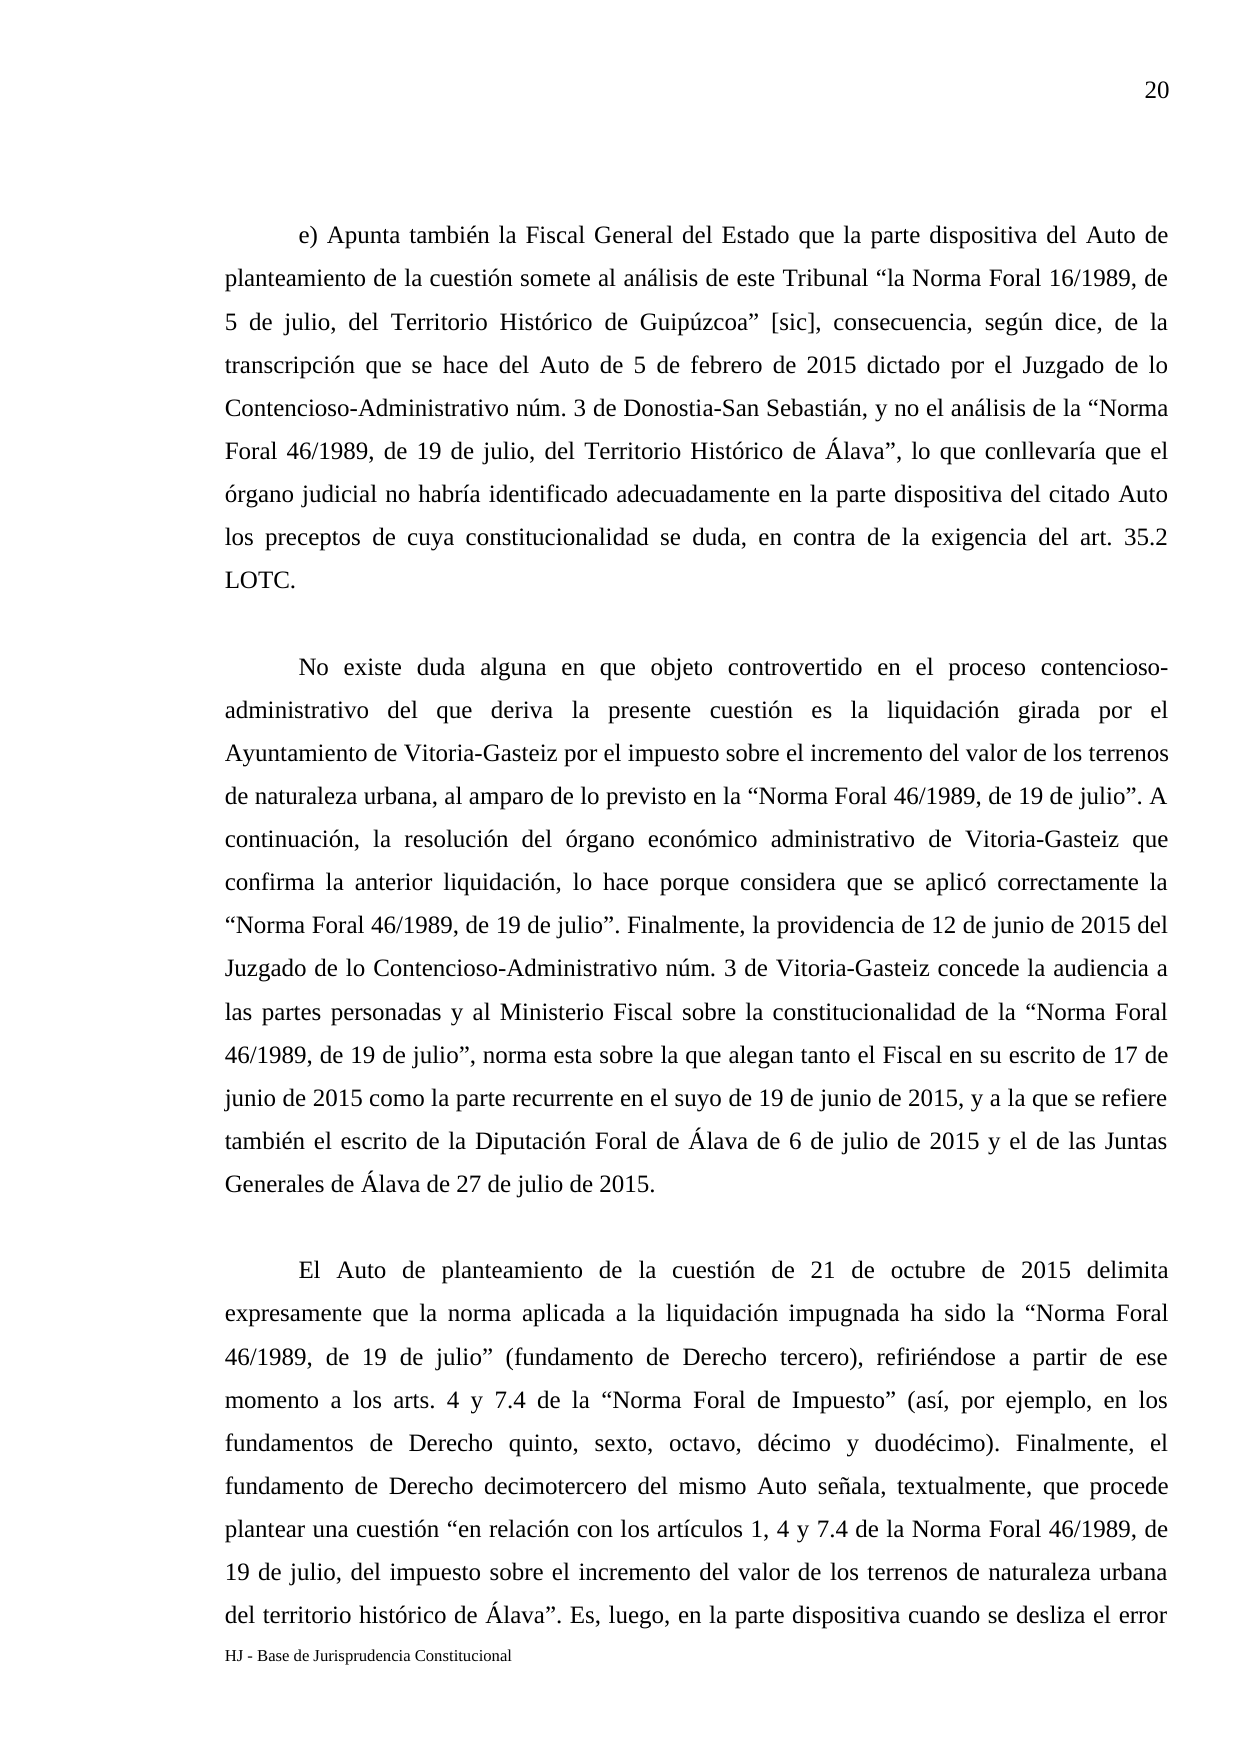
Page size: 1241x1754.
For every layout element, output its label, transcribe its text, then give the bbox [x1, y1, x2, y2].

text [224, 1255, 1169, 1629]
text No existe duda alguna en que objeto controvertido en el proceso contencioso-administrativo del que deriva la presente cuestión es la liquidación girada por el Ayuntamiento de Vitoria-Gasteiz por el impuesto sobre el incremento del valor de los terrenos de naturaleza urbana, al amparo de lo previsto en la “Norma Foral 46/1989, de 19 de julio”. A continuación, la resolución del órgano económico administrativo de Vitoria-Gasteiz que confirma la anterior liquidación, lo hace porque considera que se aplicó correctamente la “Norma Foral 46/1989, de 19 de julio”. Finalmente, la providencia de 12 de junio de 2015 del Juzgado de lo Contencioso-Administrativo núm. 3 de Vitoria-Gasteiz concede la audiencia a las partes personadas y al Ministerio Fiscal sobre la constitucionalidad de la “Norma Foral 46/1989, de 19 de julio”, norma esta sobre la que alegan tanto el Fiscal en su escrito de 17 de junio de 2015 como la parte recurrente en el suyo de 19 de junio de 2015, y a la que se refiere también el escrito de la Diputación Foral de Álava de 6 de julio de 2015 y el de las Juntas Generales de Álava de 27 de julio de 2015. [224, 652, 1169, 1198]
text e) Apunta también la Fiscal General del Estado que la parte dispositiva del Auto de planteamiento de la cuestión somete al análisis de este Tribunal “la Norma Foral 16/1989, de 5 de julio, del Territorio Histórico de Guipúzcoa” [sic], consecuencia, según dice, de la transcripción que se hace del Auto de 5 de febrero de 2015 dictado por el Juzgado de lo Contencioso-Administrativo núm. 3 de Donostia-San Sebastián, y no el análisis de la “Norma Foral 46/1989, de 19 de julio, del Territorio Histórico de Álava”, lo que conllevaría que el órgano judicial no habría identificado adecuadamente en la parte dispositiva del citado Auto los preceptos de cuya constitucionalidad se duda, en contra de la exigencia del art. 35.2 LOTC. [224, 220, 1169, 594]
